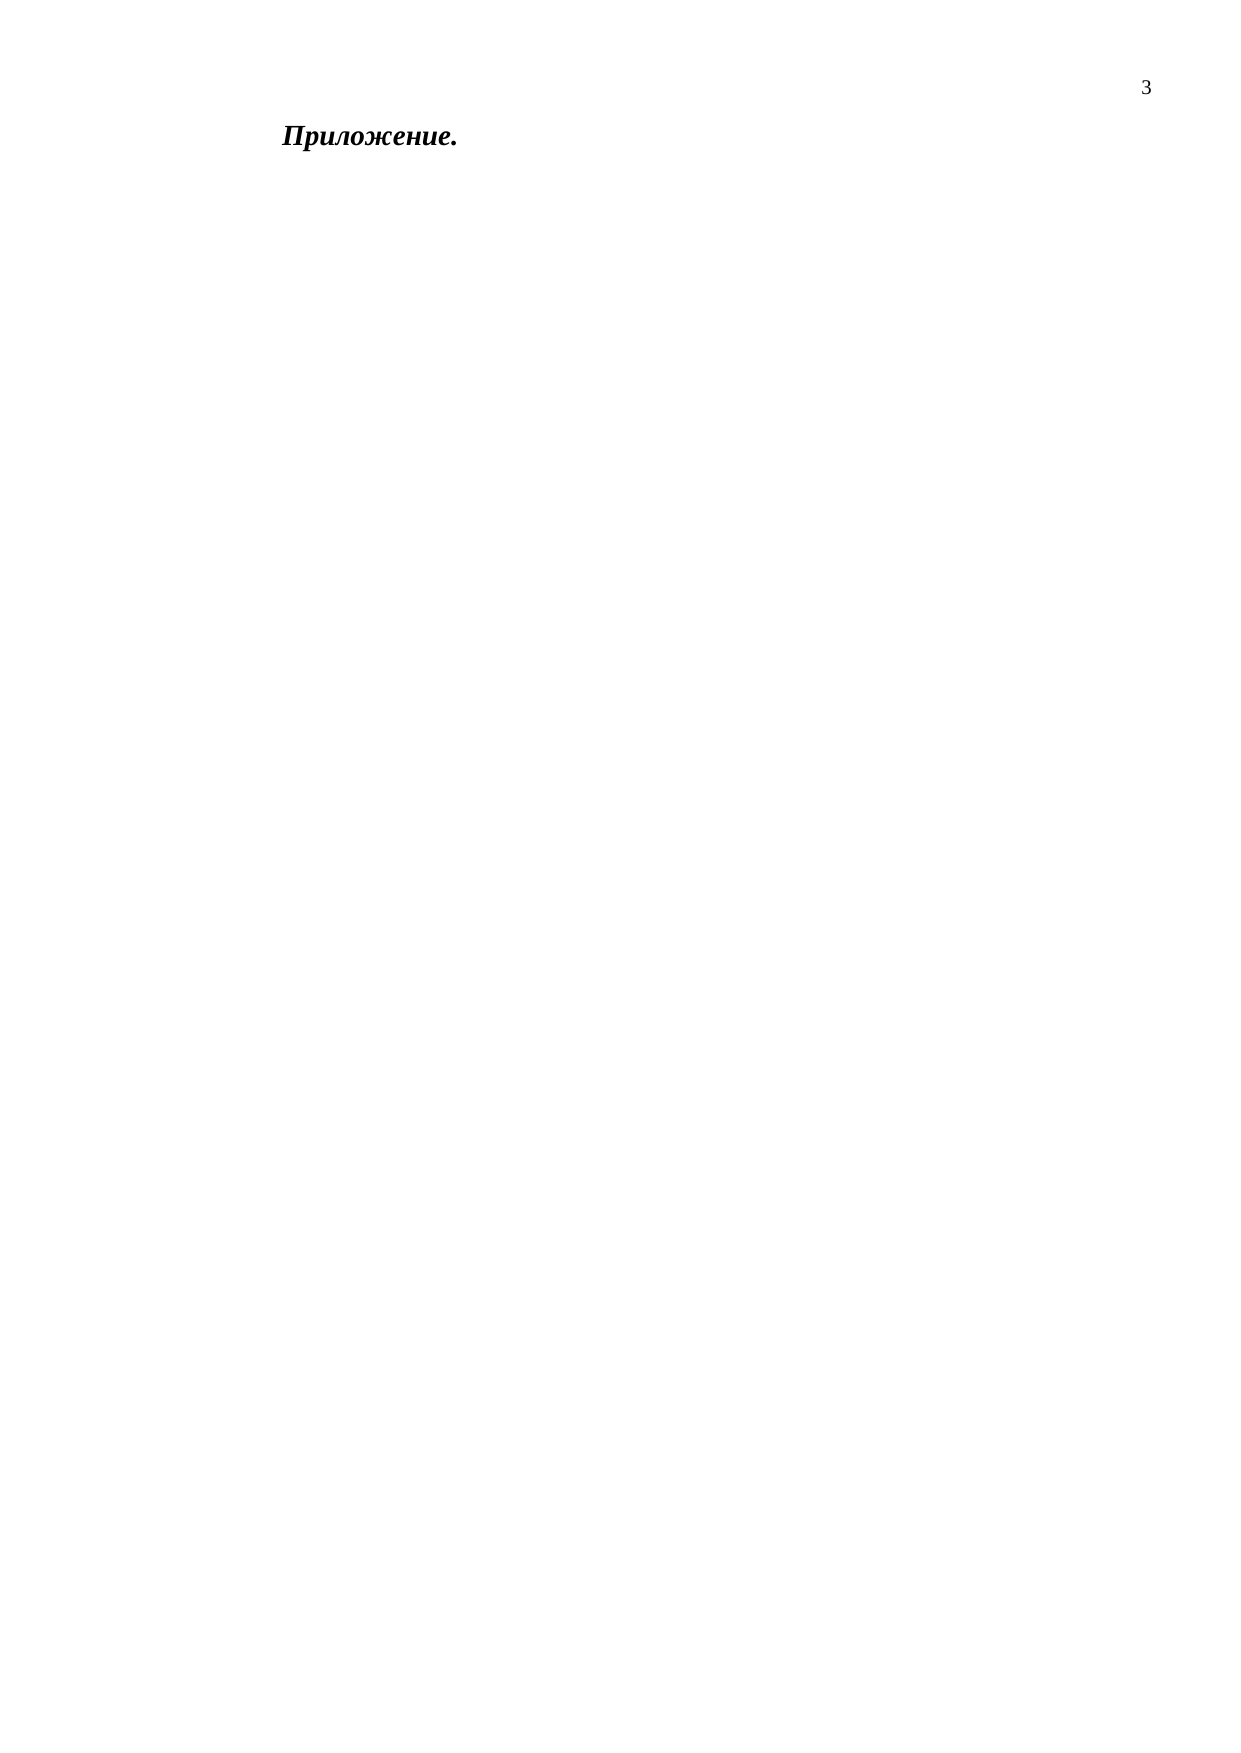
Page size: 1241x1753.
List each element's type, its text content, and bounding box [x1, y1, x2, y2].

text Приложение. [207, 118, 1152, 152]
